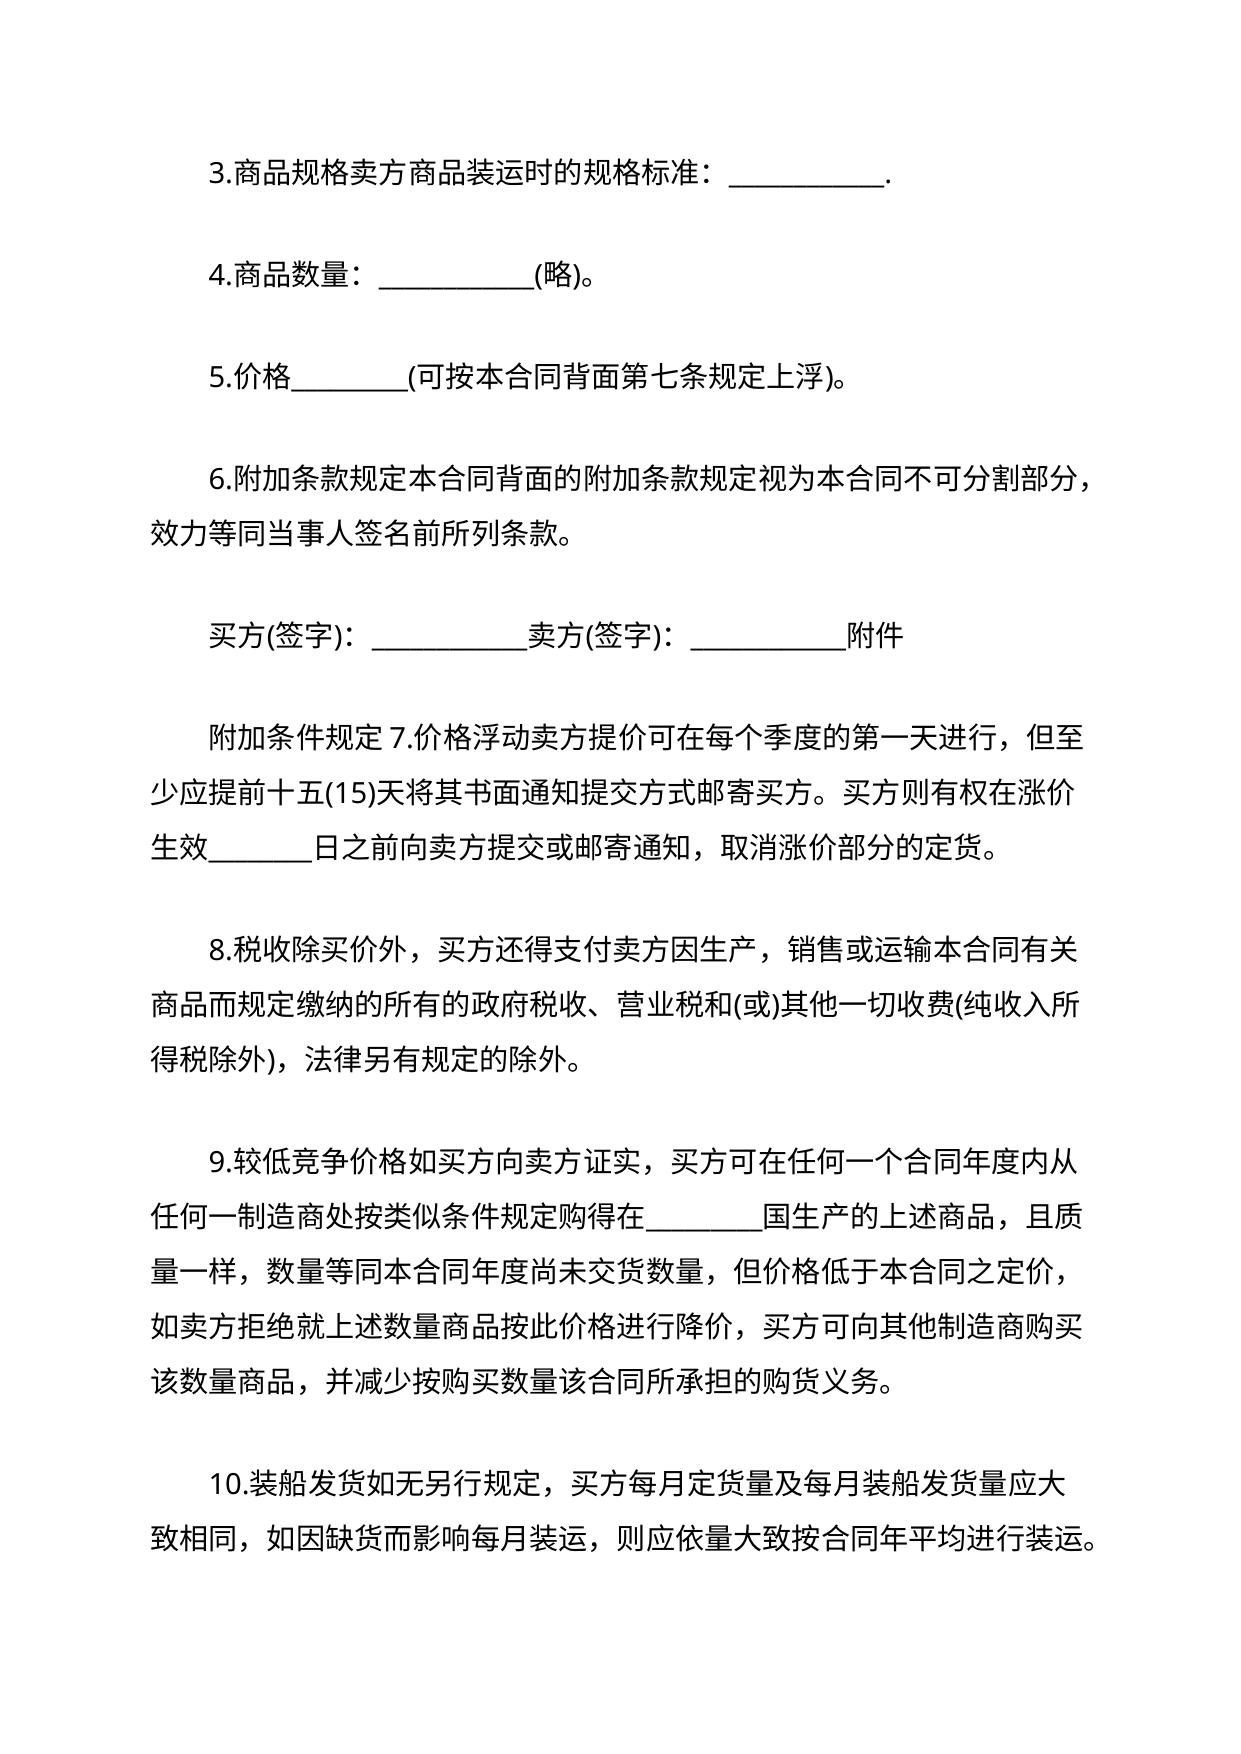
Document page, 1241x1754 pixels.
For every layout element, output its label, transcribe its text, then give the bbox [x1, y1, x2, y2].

text 6.附加条款规定本合同背面的附加条款规定视为本合同不可分割部分，效力等同当事人签名前所列条款。 [150, 456, 1090, 553]
text 附加条件规定7.价格浮动卖方提价可在每个季度的第一天进行，但至少应提前十五(15)天将其书面通知提交方式邮寄买方。买方则有权在涨价生效________日之前向卖方提交或邮寄通知，取消涨价部分的定货。 [150, 715, 1090, 867]
text 5.价格_________(可按本合同背面第七条规定上浮)。 [150, 354, 1090, 396]
text 9.较低竞争价格如买方向卖方证实，买方可在任何一个合同年度内从任何一制造商处按类似条件规定购得在_________国生产的上述商品，且质量一样，数量等同本合同年度尚未交货数量，但价格低于本合同之定价，如卖方拒绝就上述数量商品按此价格进行降价，买方可向其他制造商购买该数量商品，并减少按购买数量该合同所承担的购货义务。 [150, 1139, 1090, 1401]
text 4.商品数量：____________(略)。 [150, 252, 1090, 294]
text 3.商品规格卖方商品装运时的规格标准：____________. [150, 150, 1090, 192]
text 8.税收除买价外，买方还得支付卖方因生产，销售或运输本合同有关商品而规定缴纳的所有的政府税收、营业税和(或)其他一切收费(纯收入所得税除外)，法律另有规定的除外。 [150, 927, 1090, 1079]
text 买方(签字)：____________卖方(签字)：____________附件 [150, 613, 1090, 655]
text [150, 1460, 1090, 1557]
